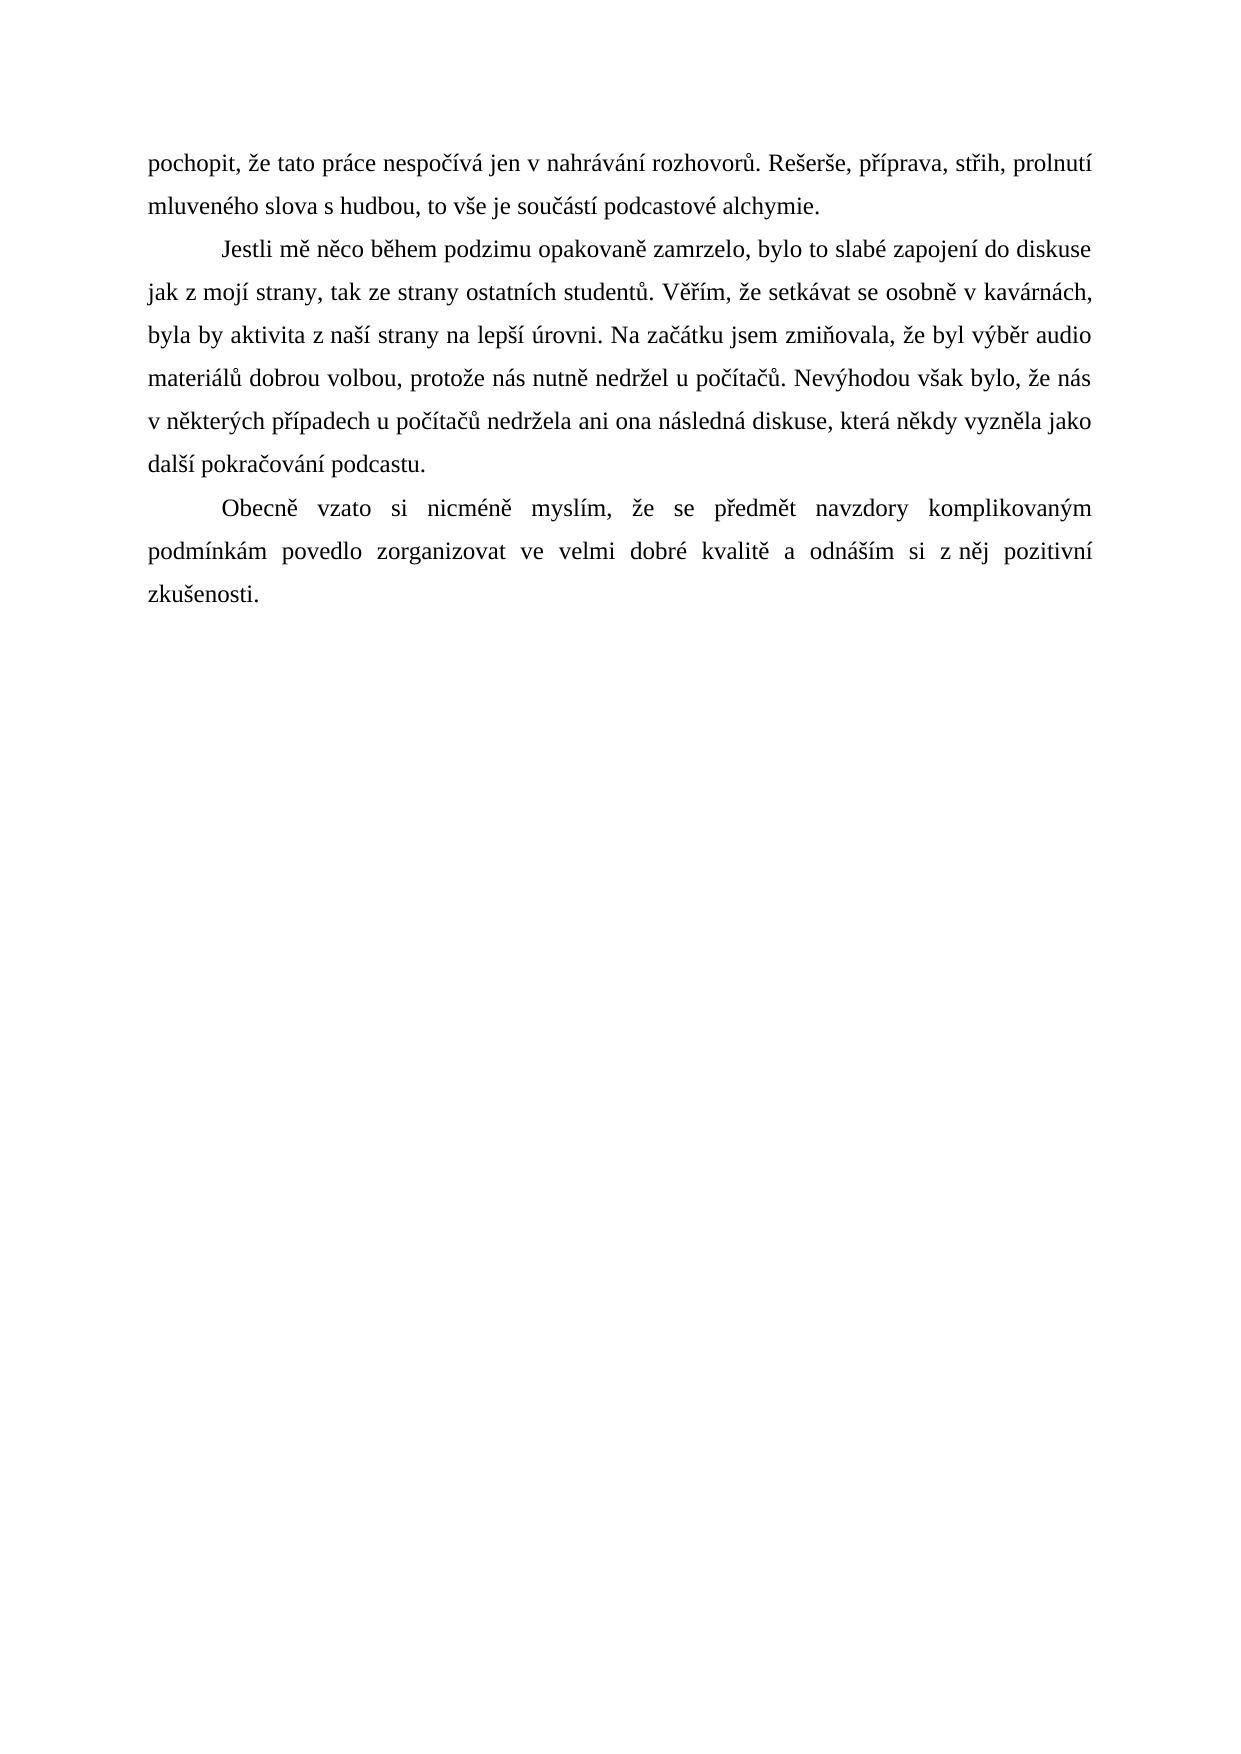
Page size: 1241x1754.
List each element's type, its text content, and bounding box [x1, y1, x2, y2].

text Jestli mě něco během podzimu opakovaně zamrzelo, bylo to slabé zapojení do diskuse jak z mojí strany, tak ze strany ostatních studentů. Věřím, že setkávat se osobně v kavárnách, byla by aktivita z naší strany na lepší úrovni. Na začátku jsem zmiňovala, že byl výběr audio materiálů dobrou volbou, protože nás nutně nedržel u počítačů. Nevýhodou však bylo, že nás v některých případech u počítačů nedržela ani ona následná diskuse, která někdy vyzněla jako další pokračování podcastu. [148, 234, 1093, 478]
text Obecně vzato si nicméně myslím, že se předmět navzdory komplikovaným podmínkám povedlo zorganizovat ve velmi dobré kvalitě a odnáším si z něj pozitivní zkušenosti. [148, 493, 1093, 608]
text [148, 148, 1093, 219]
